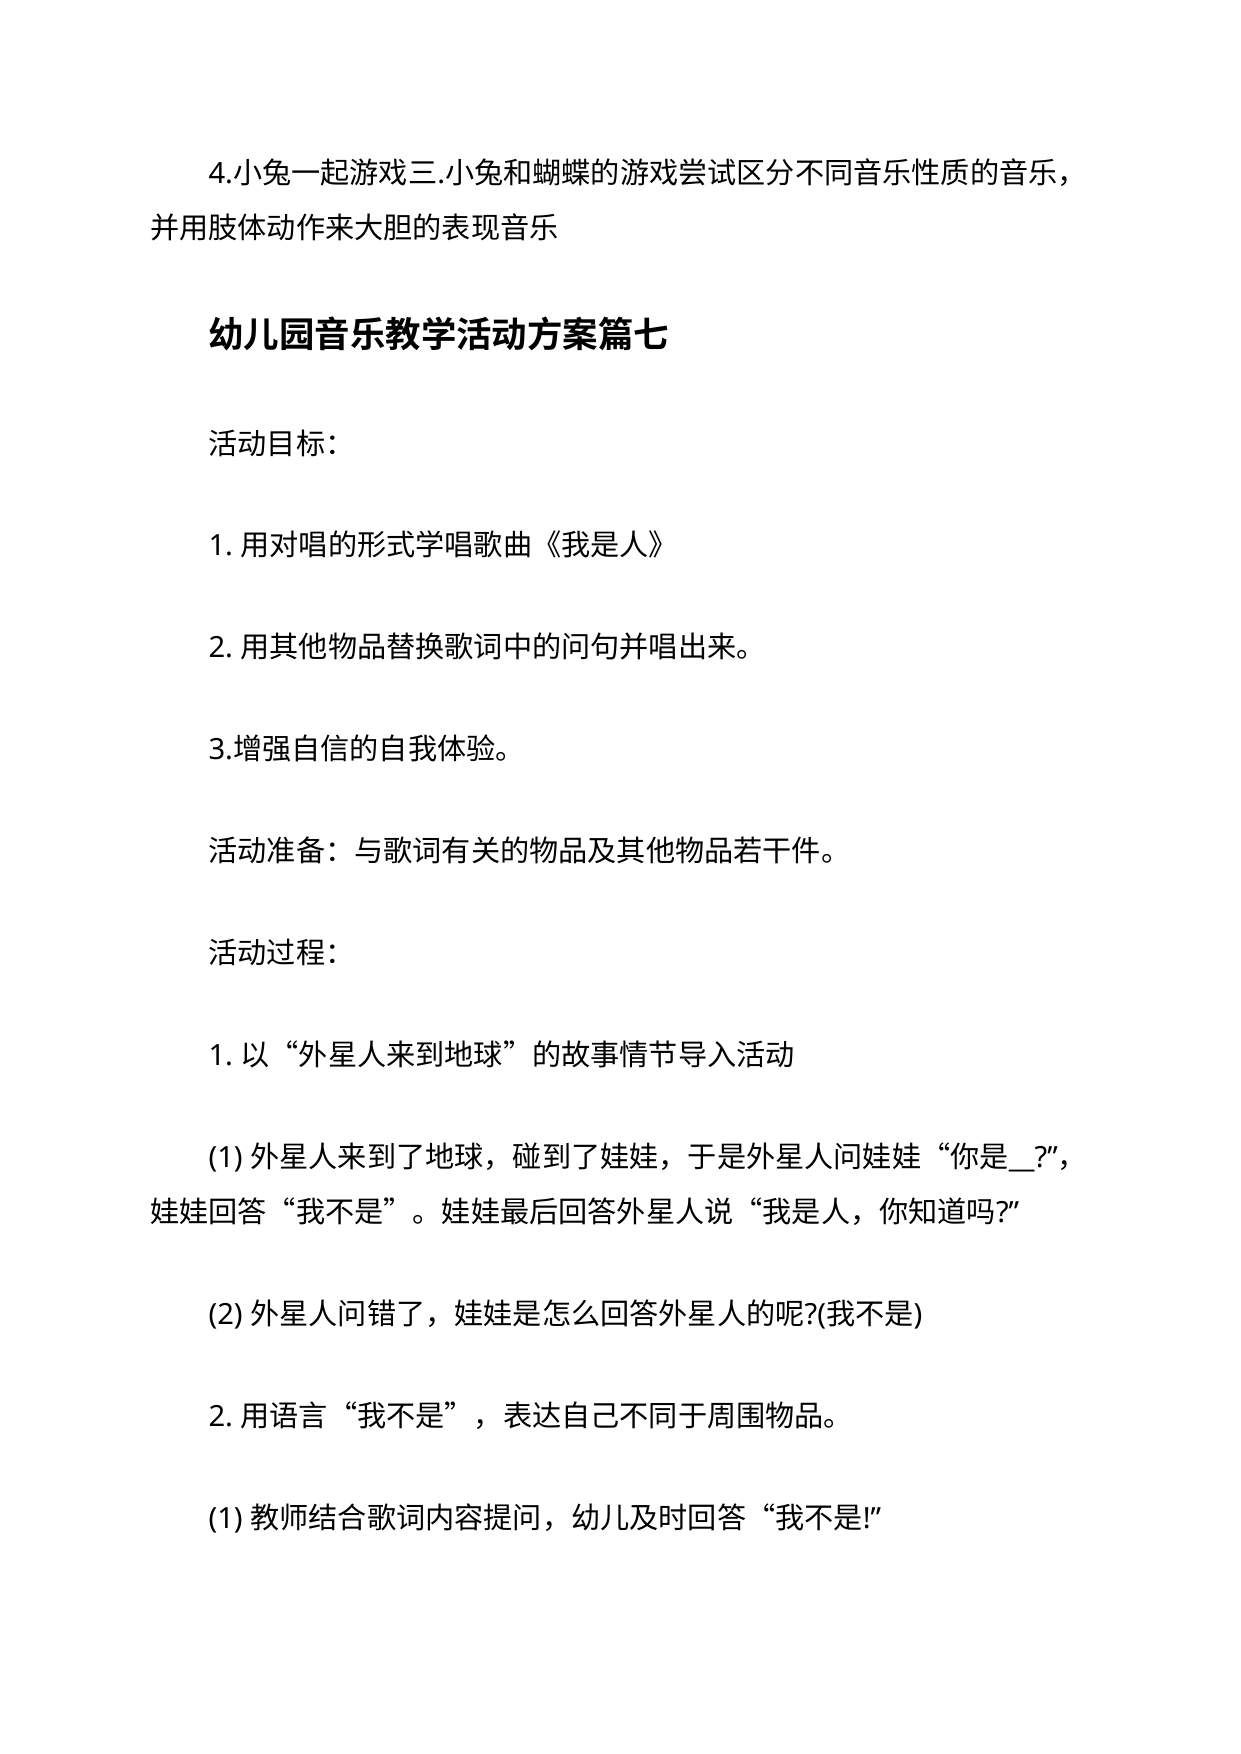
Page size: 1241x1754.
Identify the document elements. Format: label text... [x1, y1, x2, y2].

text 2. 用其他物品替换歌词中的问句并唱出来。 [150, 624, 1090, 666]
text (1) 教师结合歌词内容提问，幼儿及时回答“我不是!” [150, 1494, 1090, 1537]
text 活动过程： [150, 930, 1090, 972]
text 2. 用语言“我不是”，表达自己不同于周围物品。 [150, 1392, 1090, 1435]
text 1. 用对唱的形式学唱歌曲《我是人》 [150, 522, 1090, 564]
text 3.增强自信的自我体验。 [150, 726, 1090, 768]
text 1. 以“外星人来到地球”的故事情节导入活动 [150, 1031, 1090, 1074]
text 活动准备：与歌词有关的物品及其他物品若干件。 [150, 828, 1090, 870]
text 幼儿园音乐教学活动方案篇七 [150, 307, 1090, 358]
text 4.小兔一起游戏三.小兔和蝴蝶的游戏尝试区分不同音乐性质的音乐，并用肢体动作来大胆的表现音乐 [150, 150, 1090, 247]
text 活动目标： [150, 420, 1090, 462]
text (2) 外星人问错了，娃娃是怎么回答外星人的呢?(我不是) [150, 1290, 1090, 1333]
text (1) 外星人来到了地球，碰到了娃娃，于是外星人问娃娃“你是__?”，娃娃回答“我不是”。娃娃最后回答外星人说“我是人，你知道吗?” [150, 1133, 1090, 1231]
